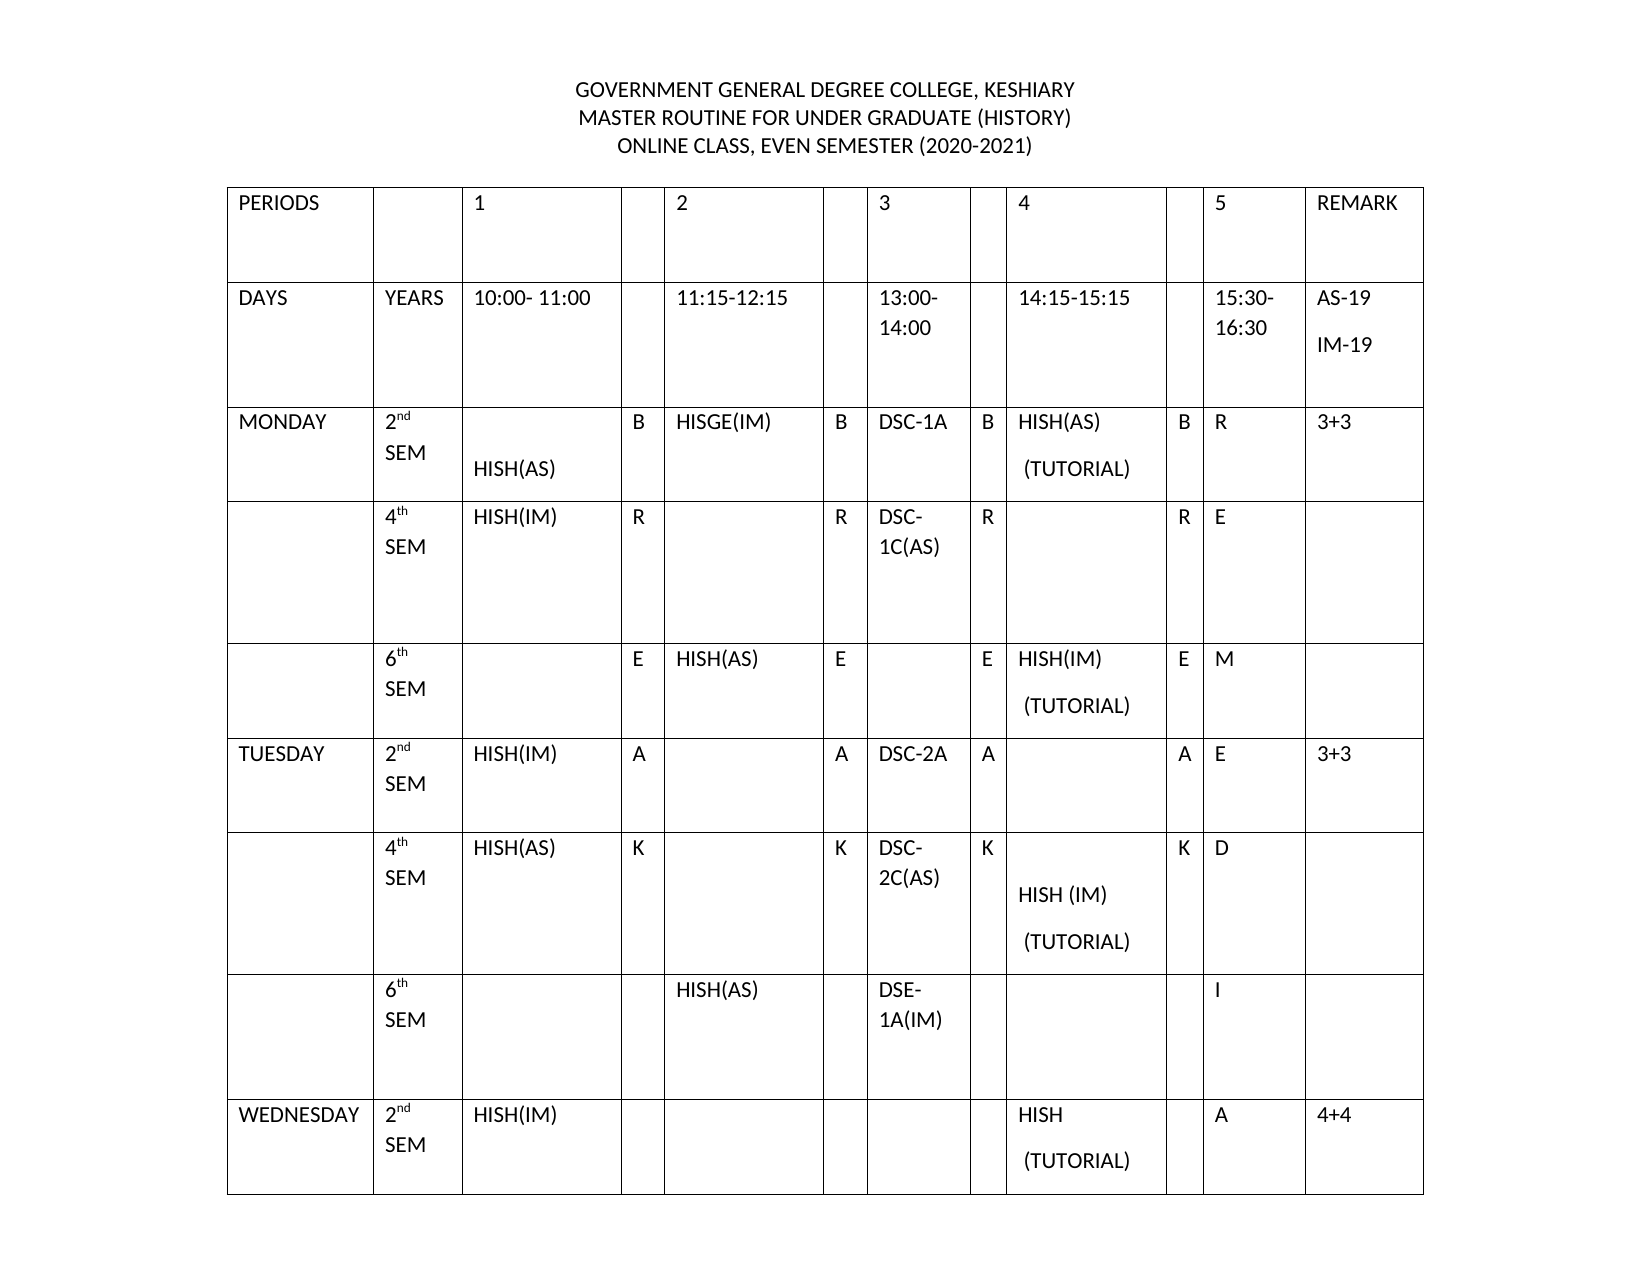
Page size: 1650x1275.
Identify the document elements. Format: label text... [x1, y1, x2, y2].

table_cell HISH(IM) [463, 502, 621, 643]
table_cell [824, 283, 867, 407]
table_cell [665, 833, 823, 974]
table_cell R [824, 502, 867, 643]
table_cell K [1167, 833, 1203, 974]
table_cell HISH(AS) [463, 833, 621, 974]
table_cell [665, 739, 823, 832]
table_cell A [824, 739, 867, 832]
table_cell [228, 975, 373, 1099]
table_cell E [622, 644, 664, 738]
table_cell 2nd SEM [374, 408, 462, 501]
table_cell D [1204, 833, 1305, 974]
table_cell K [971, 833, 1006, 974]
table_cell A [971, 739, 1006, 832]
table_cell 4th SEM [374, 502, 462, 643]
table_cell [228, 502, 373, 643]
table_cell [463, 975, 621, 1099]
table_cell AS-19 IM-19 [1306, 283, 1423, 407]
table_cell [463, 644, 621, 738]
table_cell 2nd SEM [374, 739, 462, 832]
table_cell TUESDAY [228, 739, 373, 832]
table_cell K [824, 833, 867, 974]
table_cell B [622, 408, 664, 501]
table_cell 3+3 [1306, 408, 1423, 501]
table_header [824, 188, 867, 282]
table_cell 4+4 [1306, 1100, 1423, 1193]
table_cell [1167, 975, 1203, 1099]
table_header PERIODS [228, 188, 373, 282]
table_header 4 [1007, 188, 1166, 282]
table_header 2 [665, 188, 823, 282]
table_cell 15:30-16:30 [1204, 283, 1305, 407]
table_cell E [1204, 502, 1305, 643]
table_cell [1167, 1100, 1203, 1193]
table_cell [971, 283, 1006, 407]
table_cell 6th SEM [374, 644, 462, 738]
table_cell HISH(AS) [665, 644, 823, 738]
table_cell M [1204, 644, 1305, 738]
table_header [1167, 188, 1203, 282]
table_cell [1306, 975, 1423, 1099]
table_cell R [1167, 502, 1203, 643]
table_cell DAYS [228, 283, 373, 407]
table_cell 14:15-15:15 [1007, 283, 1166, 407]
table_cell [1007, 739, 1166, 832]
table_cell R [971, 502, 1006, 643]
table_cell [868, 644, 970, 738]
table_header [622, 188, 664, 282]
table_cell [1306, 644, 1423, 738]
table_cell [665, 502, 823, 643]
table_cell E [971, 644, 1006, 738]
table_cell HISH(IM) [463, 1100, 621, 1193]
table_cell E [824, 644, 867, 738]
table_header 1 [463, 188, 621, 282]
table_cell DSC-2C(AS) [868, 833, 970, 974]
table_cell [1007, 975, 1166, 1099]
table_cell E [1167, 644, 1203, 738]
table_cell DSC-2A [868, 739, 970, 832]
table_cell [622, 975, 664, 1099]
table_cell [1007, 502, 1166, 643]
table_cell B [1167, 408, 1203, 501]
table_cell [622, 1100, 664, 1193]
table_cell [868, 1100, 970, 1193]
table_cell MONDAY [228, 408, 373, 501]
table_header REMARK [1306, 188, 1423, 282]
table_cell 4th SEM [374, 833, 462, 974]
table_cell K [622, 833, 664, 974]
table_cell R [1204, 408, 1305, 501]
table_cell [1167, 283, 1203, 407]
table_cell [971, 1100, 1006, 1193]
table_cell B [824, 408, 867, 501]
table_header [374, 188, 462, 282]
text MASTER ROUTINE FOR UNDER GRADUATE (HISTORY) [75, 103, 1575, 131]
table_cell DSC-1A [868, 408, 970, 501]
table_cell [971, 975, 1006, 1099]
table_cell HISGE(IM) [665, 408, 823, 501]
table_cell 11:15-12:15 [665, 283, 823, 407]
table_cell YEARS [374, 283, 462, 407]
table_cell HISH(IM) [463, 739, 621, 832]
table_cell DSE-1A(IM) [868, 975, 970, 1099]
table_cell HISH(IM) (TUTORIAL) [1007, 644, 1166, 738]
table_cell [824, 1100, 867, 1193]
table_cell [1306, 833, 1423, 974]
table_cell [665, 1100, 823, 1193]
table_cell 2nd SEM [374, 1100, 462, 1193]
table_cell E [1204, 739, 1305, 832]
table_cell R [622, 502, 664, 643]
table_cell [1306, 502, 1423, 643]
table_cell DSC-1C(AS) [868, 502, 970, 643]
table_cell B [971, 408, 1006, 501]
table_header [971, 188, 1006, 282]
table_cell [228, 833, 373, 974]
table_header 5 [1204, 188, 1305, 282]
table_cell 3+3 [1306, 739, 1423, 832]
table_cell HISH (TUTORIAL) [1007, 1100, 1166, 1193]
table_cell 13:00-14:00 [868, 283, 970, 407]
table_cell HISH(AS) (TUTORIAL) [1007, 408, 1166, 501]
text ONLINE CLASS, EVEN SEMESTER (2020-2021) [75, 131, 1575, 159]
table_header 3 [868, 188, 970, 282]
table_cell HISH(AS) [463, 408, 621, 501]
table_cell HISH (IM) (TUTORIAL) [1007, 833, 1166, 974]
table_cell [824, 975, 867, 1099]
table_cell A [622, 739, 664, 832]
text GOVERNMENT GENERAL DEGREE COLLEGE, KESHIARY [75, 75, 1575, 103]
table_cell [228, 644, 373, 738]
table_cell I [1204, 975, 1305, 1099]
table_cell A [1167, 739, 1203, 832]
table_cell 6th SEM [374, 975, 462, 1099]
table_cell A [1204, 1100, 1305, 1193]
table_cell HISH(AS) [665, 975, 823, 1099]
table_cell [622, 283, 664, 407]
table_cell 10:00- 11:00 [463, 283, 621, 407]
table_cell WEDNESDAY [228, 1100, 373, 1193]
